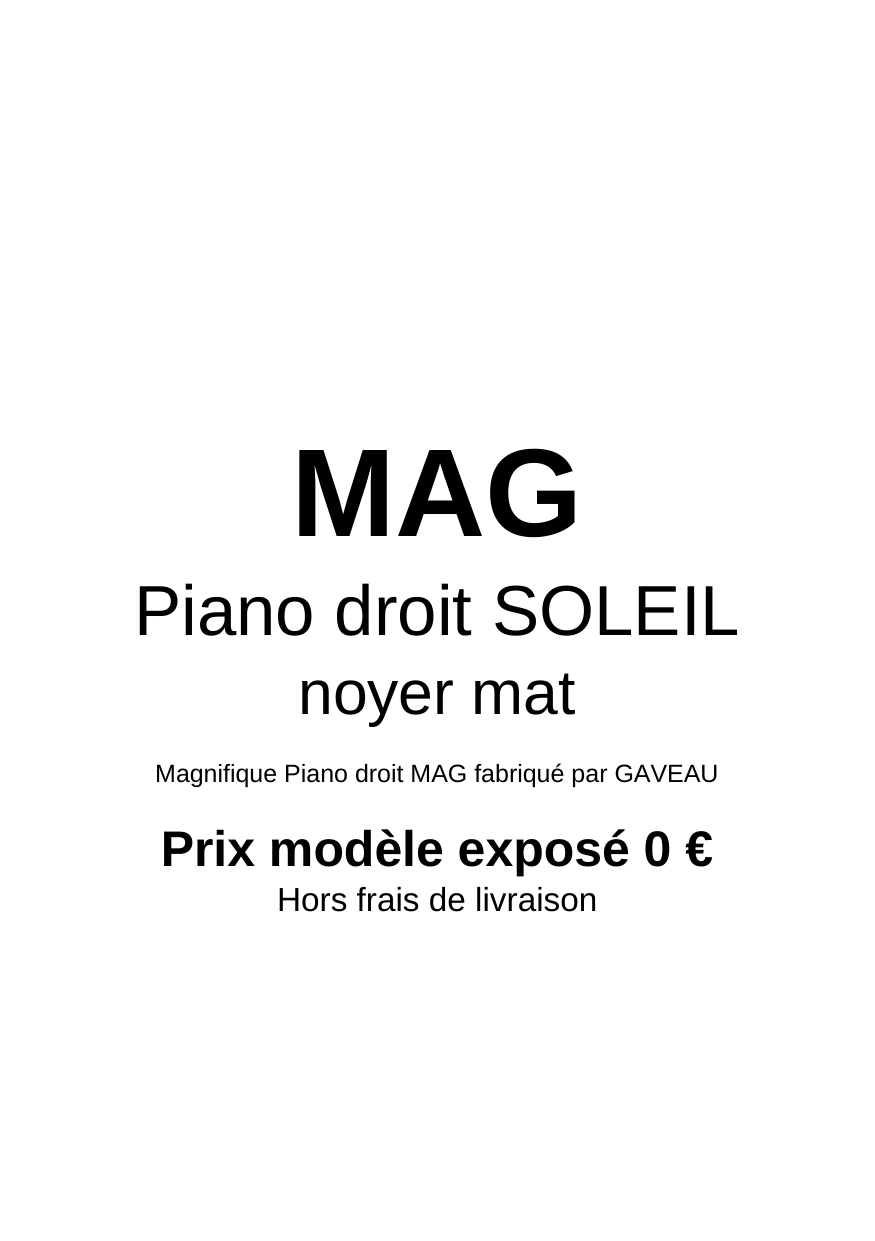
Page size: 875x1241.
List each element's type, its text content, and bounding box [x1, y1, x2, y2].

text MAG Piano droit SOLEIL noyer mat Magnifique Piano droit MAG fabriqué par GAVEAU Prix modèle exposé 0 € Hors frais de livraison [75, 419, 799, 918]
